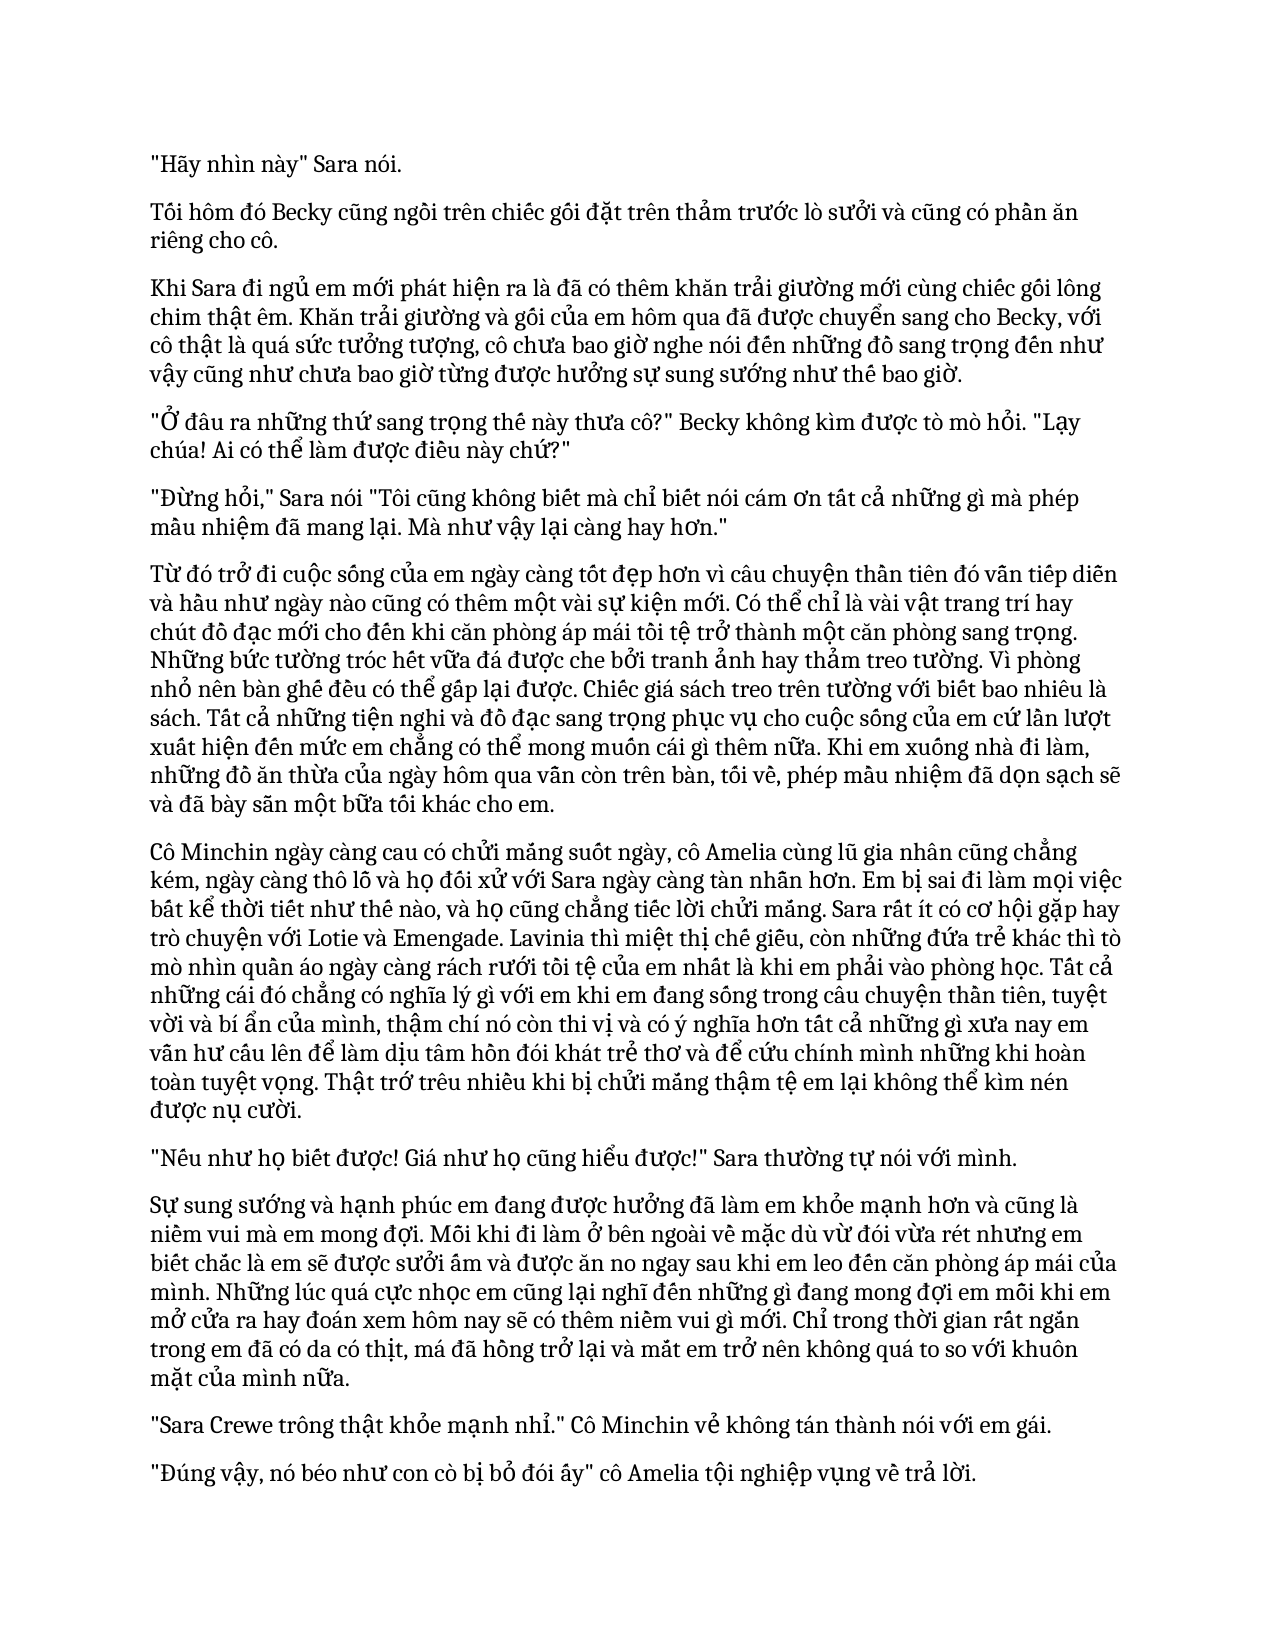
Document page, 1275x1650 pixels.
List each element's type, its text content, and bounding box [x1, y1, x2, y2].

text Từ đó trở đi cuộc sống của em ngày càng tốt đẹp hơn vì câu chuyện thần tiên đó vẫn tiếp diễn và hầu như ngày nào cũng có thêm một vài sự kiện mới. Có thể chỉ là vài vật trang trí hay chút đồ đạc mới cho đến khi căn phòng áp mái tồi tệ trở thành một căn phòng sang trọng. Những bức tường tróc hết vữa đá được che bởi tranh ảnh hay thảm treo tường. Vì phòng nhỏ nên bàn ghế đều có thể gấp lại được. Chiếc giá sách treo trên tường với biết bao nhiêu là sách. Tất cả những tiện nghi và đồ đạc sang trọng phục vụ cho cuộc sống của em cứ lần lượt xuất hiện đến mức em chẳng có thể mong muốn cái gì thêm nữa. Khi em xuống nhà đi làm, những đồ ăn thừa của ngày hôm qua vẫn còn trên bàn, tối về, phép mầu nhiệm đã dọn sạch sẽ và đã bày sẵn một bữa tối khác cho em. [150, 560, 1125, 819]
text Khi Sara đi ngủ em mới phát hiện ra là đã có thêm khăn trải giường mới cùng chiếc gối lông chim thật êm. Khăn trải giường và gối của em hôm qua đã được chuyển sang cho Becky, với cô thật là quá sức tưởng tượng, cô chưa bao giờ nghe nói đến những đồ sang trọng đến như vậy cũng như chưa bao giờ từng được hưởng sự sung sướng như thế bao giờ. [150, 274, 1125, 389]
text "Ở đâu ra những thứ sang trọng thế này thưa cô?" Becky không kìm được tò mò hỏi. "Lạy chúa! Ai có thể làm được điều này chứ?" [150, 407, 1125, 465]
text Tối hôm đó Becky cũng ngồi trên chiếc gối đặt trên thảm trước lò sưởi và cũng có phần ăn riêng cho cô. [150, 197, 1125, 255]
text "Hãy nhìn này" Sara nói. [150, 150, 1125, 179]
text "Đúng vậy, nó béo như con cò bị bỏ đói ấy" cô Amelia tội nghiệp vụng về trả lời. [150, 1459, 1125, 1487]
text "Nếu như họ biết được! Giá như họ cũng hiểu được!" Sara thường tự nói với mình. [150, 1144, 1125, 1172]
text "Đừng hỏi," Sara nói "Tôi cũng không biết mà chỉ biết nói cám ơn tất cả những gì mà phép mầu nhiệm đã mang lại. Mà như vậy lại càng hay hơn." [150, 484, 1125, 541]
text "Sara Crewe trông thật khỏe mạnh nhỉ." Cô Minchin vẻ không tán thành nói với em gái. [150, 1411, 1125, 1440]
text Sự sung sướng và hạnh phúc em đang được hưởng đã làm em khỏe mạnh hơn và cũng là niềm vui mà em mong đợi. Mỗi khi đi làm ở bên ngoài về mặc dù vừ đói vừa rét nhưng em biết chắc là em sẽ được sưởi ấm và được ăn no ngay sau khi em leo đến căn phòng áp mái của mình. Những lúc quá cực nhọc em cũng lại nghĩ đến những gì đang mong đợi em mỗi khi em mở cửa ra hay đoán xem hôm nay sẽ có thêm niềm vui gì mới. Chỉ trong thời gian rất ngắn trong em đã có da có thịt, má đã hồng trở lại và mắt em trở nên không quá to so với khuôn mặt của mình nữa. [150, 1191, 1125, 1392]
text Cô Minchin ngày càng cau có chửi mắng suốt ngày, cô Amelia cùng lũ gia nhân cũng chẳng kém, ngày càng thô lỗ và họ đối xử với Sara ngày càng tàn nhẫn hơn. Em bị sai đi làm mọi việc bất kể thời tiết như thế nào, và họ cũng chẳng tiếc lời chửi mắng. Sara rất ít có cơ hội gặp hay trò chuyện với Lotie và Emengade. Lavinia thì miệt thị chế giễu, còn những đứa trẻ khác thì tò mò nhìn quần áo ngày càng rách rưới tồi tệ của em nhất là khi em phải vào phòng học. Tất cả những cái đó chẳng có nghĩa lý gì với em khi em đang sống trong câu chuyện thần tiên, tuyệt vời và bí ẩn của mình, thậm chí nó còn thi vị và có ý nghĩa hơn tất cả những gì xưa nay em vẫn hư cấu lên để làm dịu tâm hồn đói khát trẻ thơ và để cứu chính mình những khi hoàn toàn tuyệt vọng. Thật trớ trêu nhiều khi bị chửi mắng thậm tệ em lại không thể kìm nén được nụ cười. [150, 837, 1125, 1125]
